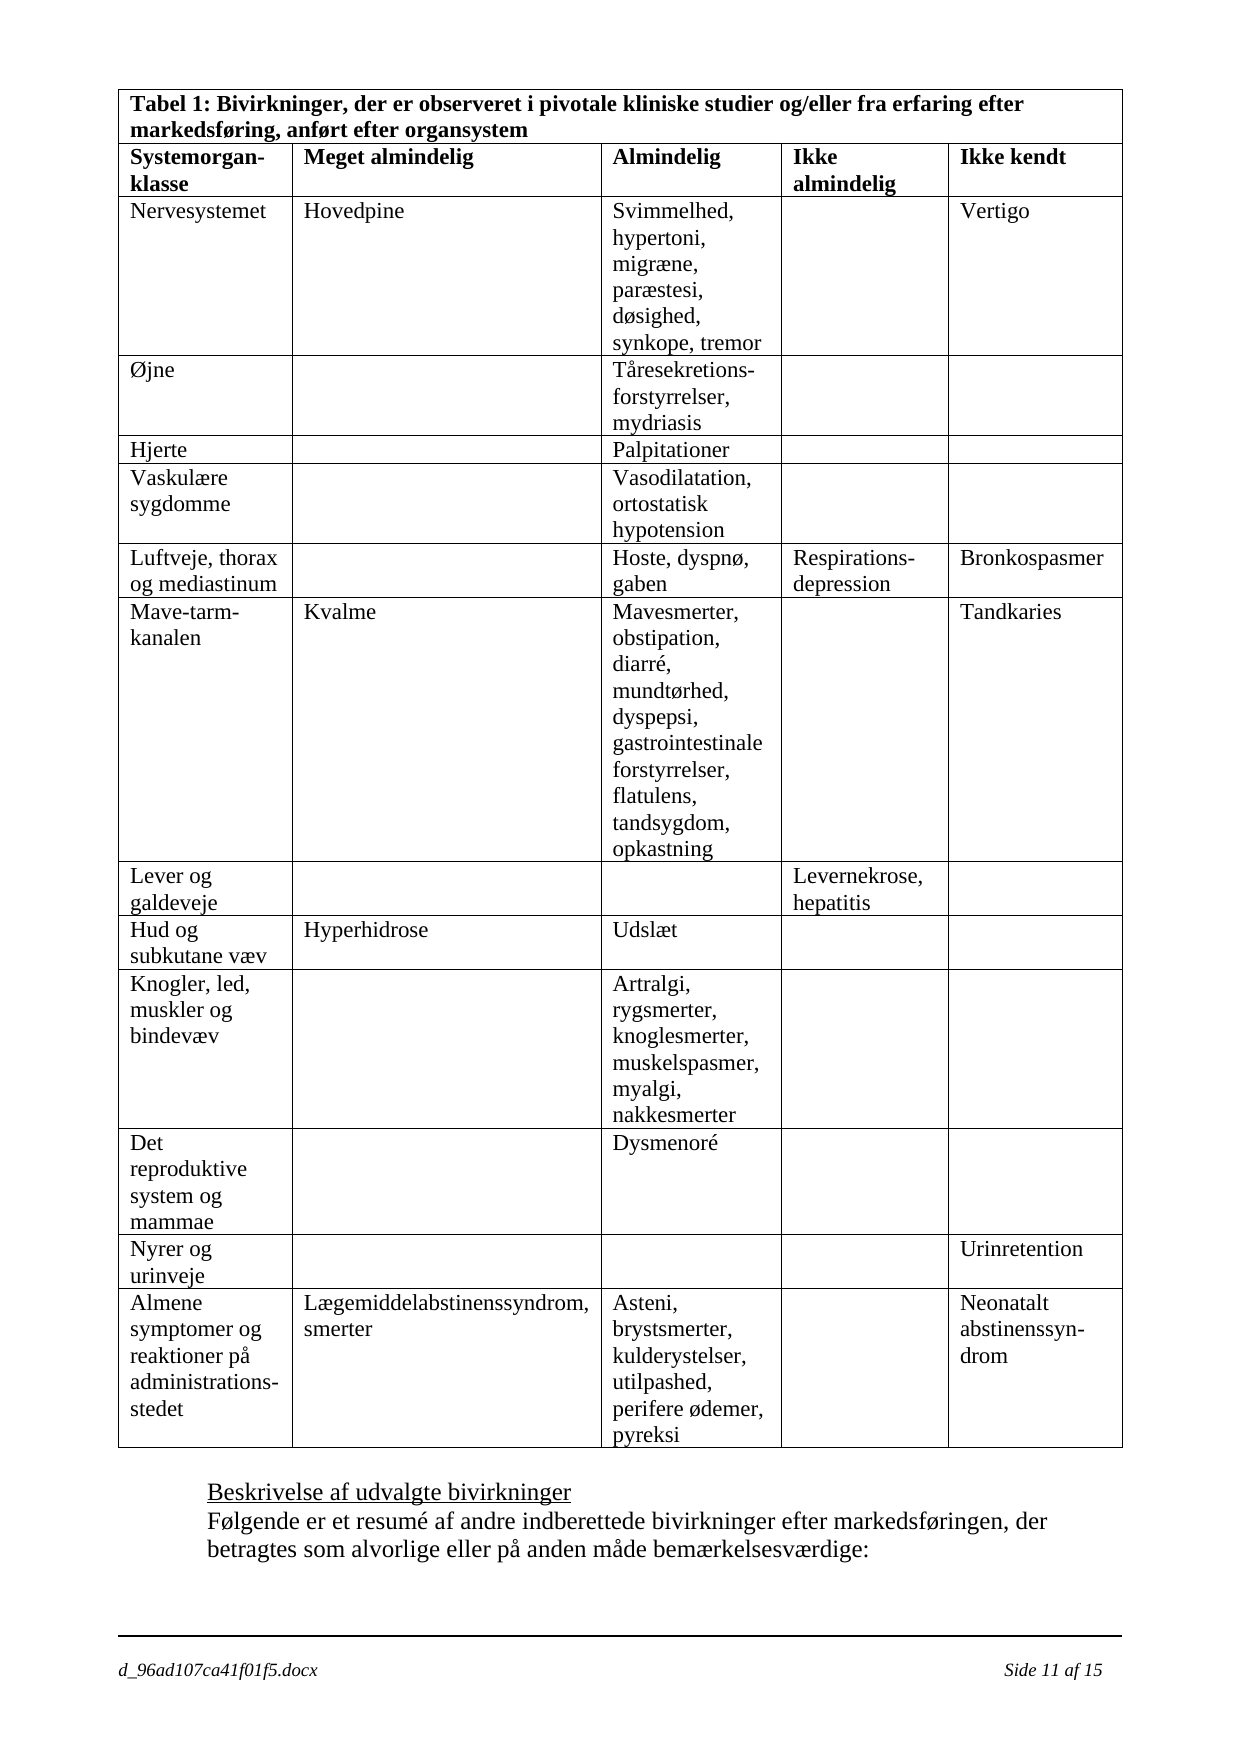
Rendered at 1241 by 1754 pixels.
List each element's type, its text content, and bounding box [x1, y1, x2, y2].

table_cell Udslæt [602, 916, 781, 969]
table_cell [949, 862, 1122, 915]
table_cell Mavesmerter, obstipation, diarré, mundtørhed, dyspepsi, gastrointestinale forstyrrelser, flatulens, tandsygdom, opkastning [602, 598, 781, 861]
table_cell [293, 1235, 601, 1288]
table_cell Kvalme [293, 598, 601, 861]
table_cell Nyrer og urinveje [119, 1235, 292, 1288]
table_cell [293, 436, 601, 463]
table_cell [782, 1129, 948, 1234]
table_cell [782, 598, 948, 861]
table_cell [782, 1235, 948, 1288]
table_cell Systemorgan-klasse [119, 144, 292, 196]
table_cell [949, 970, 1122, 1128]
table_cell [293, 544, 601, 597]
table_cell Asteni, brystsmerter, kulderystelser, utilpashed, perifere ødemer, pyreksi [602, 1289, 781, 1447]
table_cell Vaskulære sygdomme [119, 464, 292, 543]
table_cell Hyperhidrose [293, 916, 601, 969]
table_cell Hud og subkutane væv [119, 916, 292, 969]
table_cell Ikke almindelig [782, 144, 948, 196]
table_cell [782, 356, 948, 435]
table_cell [949, 356, 1122, 435]
table_cell [293, 862, 601, 915]
table_cell [293, 1129, 601, 1234]
table_cell [602, 862, 781, 915]
text Beskrivelse af udvalgte bivirkninger [207, 1477, 1122, 1506]
table_cell Tandkaries [949, 598, 1122, 861]
table_cell Øjne [119, 356, 292, 435]
table_header Tabel 1: Bivirkninger, der er observeret i pivotale kliniske studier og/eller fra erfaring efter markedsføring, anført efter organsystem [119, 90, 1122, 142]
table_cell Hovedpine [293, 197, 601, 355]
table_cell [782, 436, 948, 463]
table_cell Vertigo [949, 197, 1122, 355]
table_cell Svimmelhed, hypertoni, migræne, paræstesi, døsighed, synkope, tremor [602, 197, 781, 355]
table_cell Artralgi, rygsmerter, knoglesmerter, muskelspasmer, myalgi, nakkesmerter [602, 970, 781, 1128]
table_cell Knogler, led, muskler og bindevæv [119, 970, 292, 1128]
table_cell [949, 1129, 1122, 1234]
table_cell Det reproduktive system og mammae [119, 1129, 292, 1234]
table_cell [949, 436, 1122, 463]
table_cell Mave-tarm-kanalen [119, 598, 292, 861]
table_cell Dysmenoré [602, 1129, 781, 1234]
table_cell [782, 970, 948, 1128]
table_cell Tåresekretions-forstyrrelser, mydriasis [602, 356, 781, 435]
table_cell [782, 464, 948, 543]
table_cell Levernekrose, hepatitis [782, 862, 948, 915]
table_cell Lever og galdeveje [119, 862, 292, 915]
table_cell Lægemiddelabstinenssyndrom, smerter [293, 1289, 601, 1447]
table_cell Nervesystemet [119, 197, 292, 355]
table_cell [949, 916, 1122, 969]
table_cell Respirations-depression [782, 544, 948, 597]
table_cell Neonatalt abstinenssyndrom [949, 1289, 1122, 1447]
table_cell Bronkospasmer [949, 544, 1122, 597]
table_cell Hjerte [119, 436, 292, 463]
table_cell [293, 356, 601, 435]
table_cell [782, 916, 948, 969]
table_cell Hoste, dyspnø, gaben [602, 544, 781, 597]
table_cell Luftveje, thorax og mediastinum [119, 544, 292, 597]
table_cell Ikke kendt [949, 144, 1122, 196]
table_cell Urinretention [949, 1235, 1122, 1288]
table_cell [949, 464, 1122, 543]
text Følgende er et resumé af andre indberettede bivirkninger efter markedsføringen, der betragtes som alvorlige eller på anden måde bemærkelsesværdige: [207, 1506, 1122, 1563]
table_cell [293, 464, 601, 543]
table_cell [782, 1289, 948, 1447]
table_cell Meget almindelig [293, 144, 601, 196]
table_cell [293, 970, 601, 1128]
table_cell Almene symptomer og reaktioner på administrations-stedet [119, 1289, 292, 1447]
table_cell [782, 197, 948, 355]
table_cell Vasodilatation, ortostatisk hypotension [602, 464, 781, 543]
table_cell [602, 1235, 781, 1288]
table_cell Almindelig [602, 144, 781, 196]
table_cell Palpitationer [602, 436, 781, 463]
